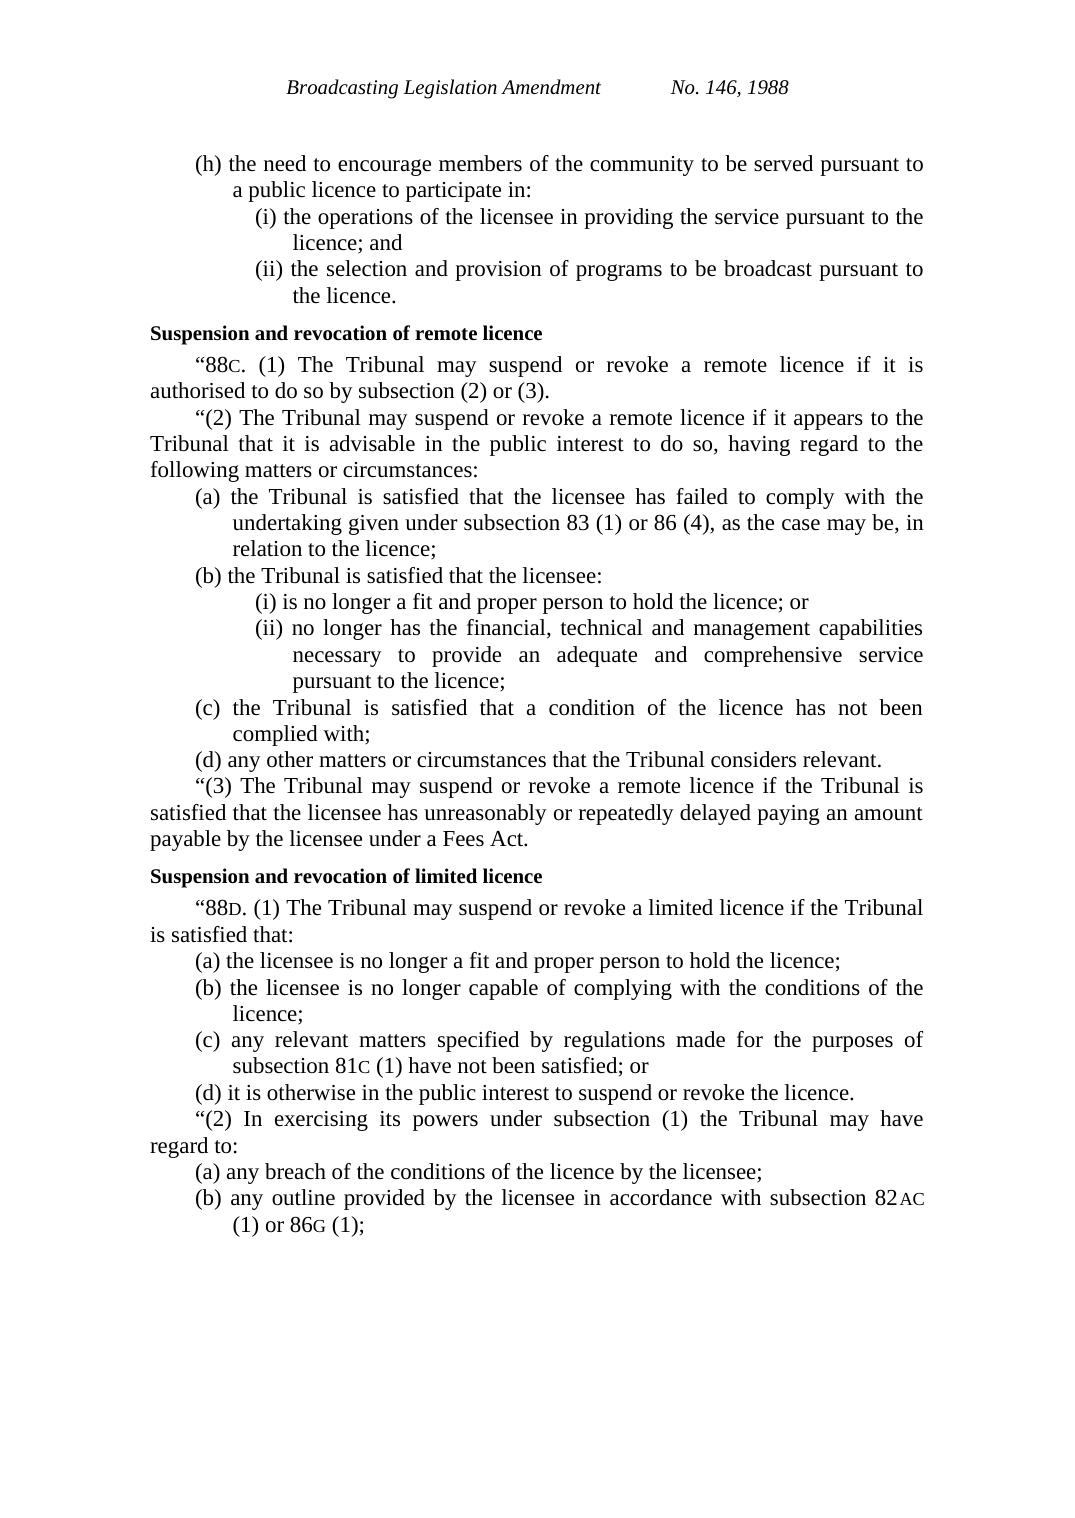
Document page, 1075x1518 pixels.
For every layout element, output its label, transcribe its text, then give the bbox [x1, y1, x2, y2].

text (i) the operations of the licensee in providing the service pursuant to the licence; and [255, 203, 925, 255]
text (b) the Tribunal is satisfied that the licensee: [195, 562, 925, 588]
text (a) any breach of the conditions of the licence by the licensee; [195, 1158, 925, 1184]
text (h) the need to encourage members of the community to be served pursuant to a public licence to participate in: [195, 150, 925, 203]
text (ii) the selection and provision of programs to be broadcast pursuant to the licence. [255, 255, 925, 308]
text (c) the Tribunal is satisfied that a condition of the licence has not been complied with; [195, 693, 925, 746]
text (a) the Tribunal is satisfied that the licensee has failed to comply with the undertaking given under subsection 83 (1) or 86 (4), as the case may be, in relation to the licence; [195, 483, 925, 562]
text (ii) no longer has the financial, technical and management capabilities necessary to provide an adequate and comprehensive service pursuant to the licence; [255, 614, 925, 693]
text (d) any other matters or circumstances that the Tribunal considers relevant. [195, 746, 925, 773]
text (b) any outline provided by the licensee in accordance with subsection 82ac (1) or 86g (1); [195, 1184, 925, 1237]
text (a) the licensee is no longer a fit and proper person to hold the licence; [195, 947, 925, 973]
text “(2) The Tribunal may suspend or revoke a remote licence if it appears to the Tribunal that it is advisable in the public interest to do so, having regard to the following matters or circumstances: [150, 404, 925, 483]
text (b) the licensee is no longer capable of complying with the conditions of the licence; [195, 973, 925, 1026]
text “88c. (1) The Tribunal may suspend or revoke a remote licence if it is authorised to do so by subsection (2) or (3). [150, 351, 925, 404]
text (d) it is otherwise in the public interest to suspend or revoke the licence. [195, 1079, 925, 1105]
text (i) is no longer a fit and proper person to hold the licence; or [255, 588, 925, 614]
text “(3) The Tribunal may suspend or revoke a remote licence if the Tribunal is satisfied that the licensee has unreasonably or repeatedly delayed paying an amount payable by the licensee under a Fees Act. [150, 773, 925, 852]
text “88d. (1) The Tribunal may suspend or revoke a limited licence if the Tribunal is satisfied that: [150, 894, 925, 947]
text Suspension and revocation of limited licence [150, 864, 925, 888]
text “(2) In exercising its powers under subsection (1) the Tribunal may have regard to: [150, 1105, 925, 1158]
text Suspension and revocation of remote licence [150, 321, 925, 345]
text (c) any relevant matters specified by regulations made for the purposes of subsection 81c (1) have not been satisfied; or [195, 1026, 925, 1079]
